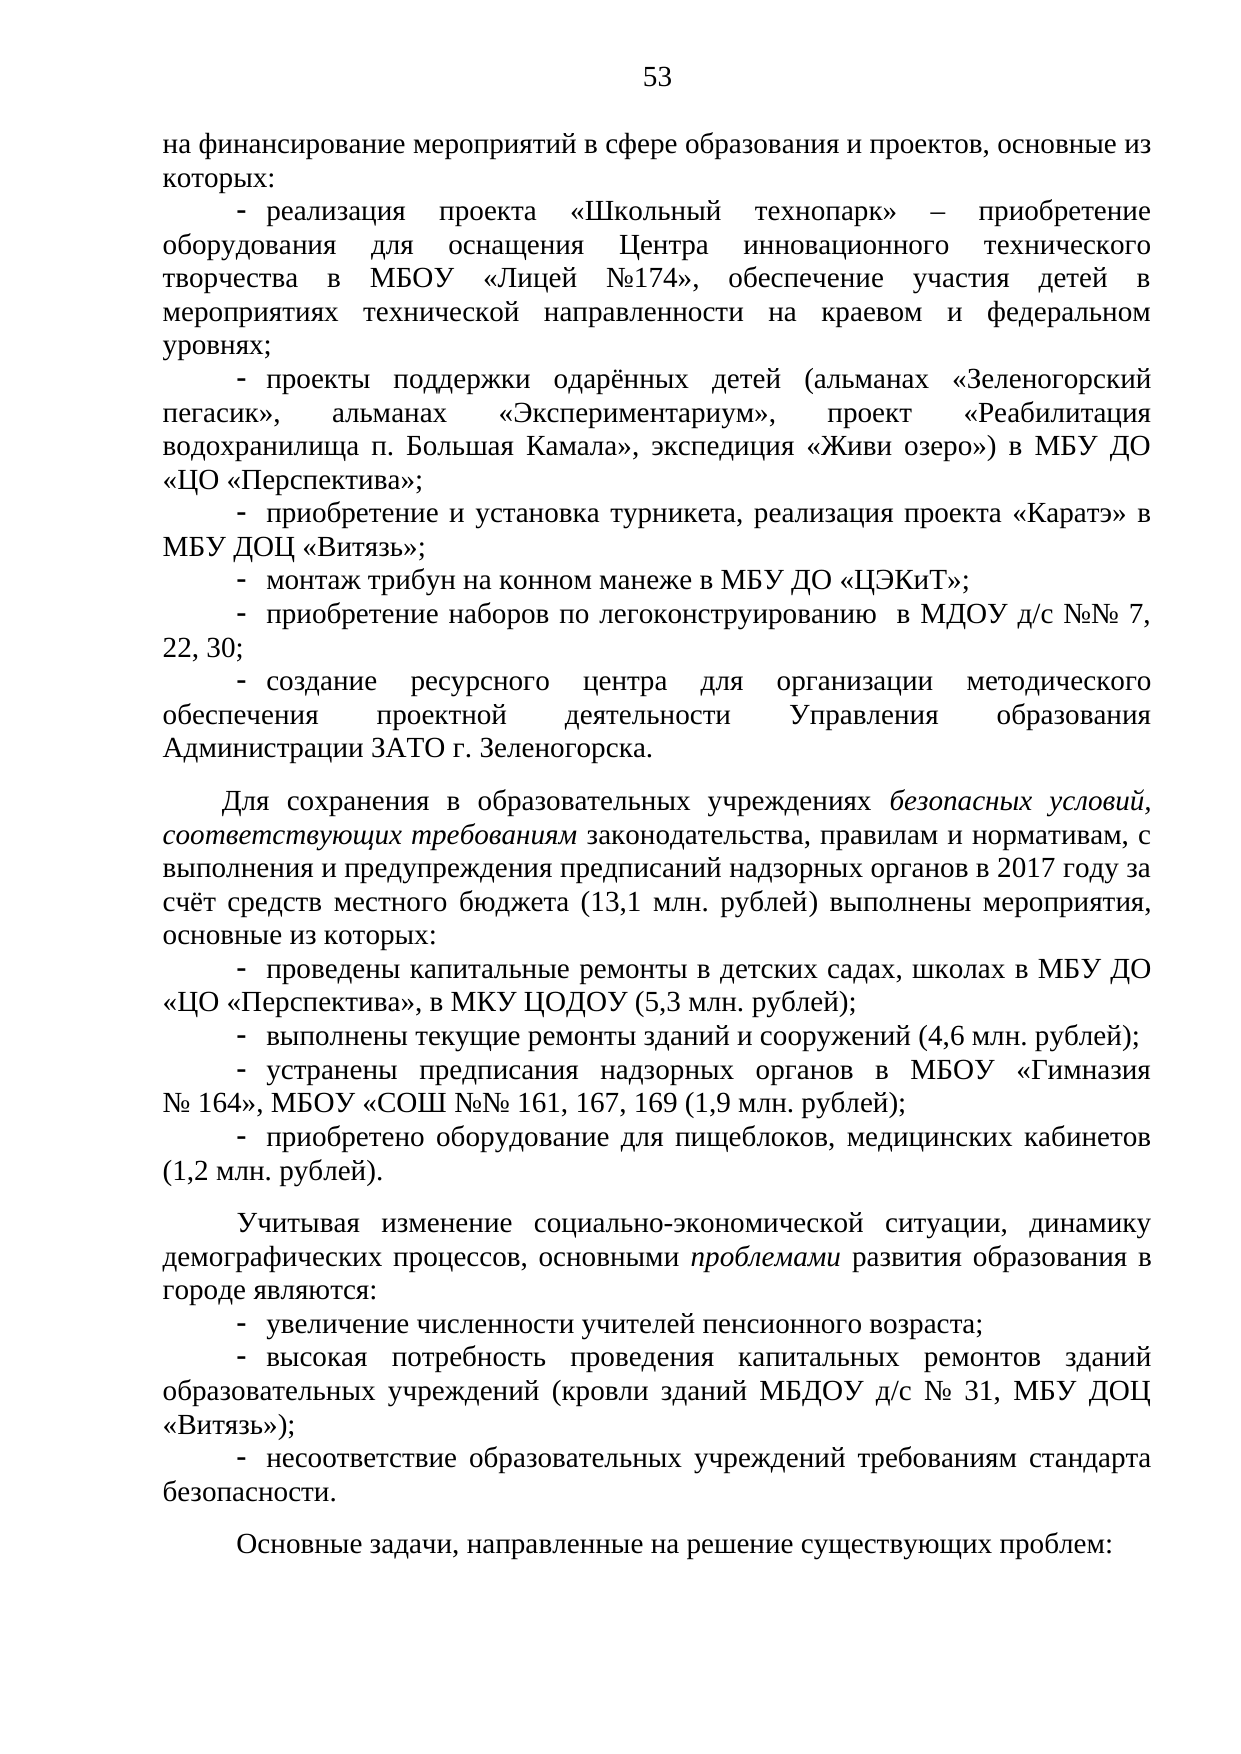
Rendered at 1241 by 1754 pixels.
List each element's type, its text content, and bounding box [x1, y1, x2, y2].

text Основные задачи, направленные на решение существующих проблем: [162, 1527, 1152, 1560]
text Для сохранения в образовательных учреждениях безопасных условий, соответствующих требованиям законодательства, правилам и нормативам, с выполнения и предупреждения предписаний надзорных органов в 2017 году за счёт средств местного бюджета (13,1 млн. рублей) выполнены мероприятия, основные из которых: [162, 783, 1152, 951]
list выполнены текущие ремонты зданий и сооружений (4,6 млн. рублей); [162, 1018, 1152, 1052]
list устранены предписания надзорных органов в МБОУ «Гимназия № 164», МБОУ «СОШ №№ 161, 167, 169 (1,9 млн. рублей); [162, 1052, 1152, 1119]
list проведены капитальные ремонты в детских садах, школах в МБУ ДО «ЦО «Перспектива», в МКУ ЦОДОУ (5,3 млн. рублей); [162, 951, 1152, 1018]
list монтаж трибун на конном манеже в МБУ ДО «ЦЭКиТ»; [162, 562, 1152, 596]
list приобретение и установка турникета, реализация проекта «Каратэ» в МБУ ДОЦ «Витязь»; [162, 495, 1152, 562]
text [162, 126, 1152, 193]
list приобретение наборов по легоконструированию в МДОУ д/с №№ 7, 22, 30; [162, 596, 1152, 663]
list высокая потребность проведения капитальных ремонтов зданий образовательных учреждений (кровли зданий МБДОУ д/с № 31, МБУ ДОЦ «Витязь»); [162, 1339, 1152, 1440]
list приобретено оборудование для пищеблоков, медицинских кабинетов (1,2 млн. рублей). [162, 1119, 1152, 1186]
list увеличение численности учителей пенсионного возраста; [162, 1306, 1152, 1339]
list реализация проекта «Школьный технопарк» – приобретение оборудования для оснащения Центра инновационного технического творчества в МБОУ «Лицей №174», обеспечение участия детей в мероприятиях технической направленности на краевом и федеральном уровнях; [162, 193, 1152, 361]
list несоответствие образовательных учреждений требованиям стандарта безопасности. [162, 1440, 1152, 1507]
text Учитывая изменение социально-экономической ситуации, динамику демографических процессов, основными проблемами развития образования в городе являются: [162, 1205, 1152, 1306]
list проекты поддержки одарённых детей (альманах «Зеленогорский пегасик», альманах «Экспериментариум», проект «Реабилитация водохранилища п. Большая Камала», экспедиция «Живи озеро») в МБУ ДО «ЦО «Перспектива»; [162, 361, 1152, 495]
list создание ресурсного центра для организации методического обеспечения проектной деятельности Управления образования Администрации ЗАТО г. Зеленогорска. [162, 663, 1152, 764]
